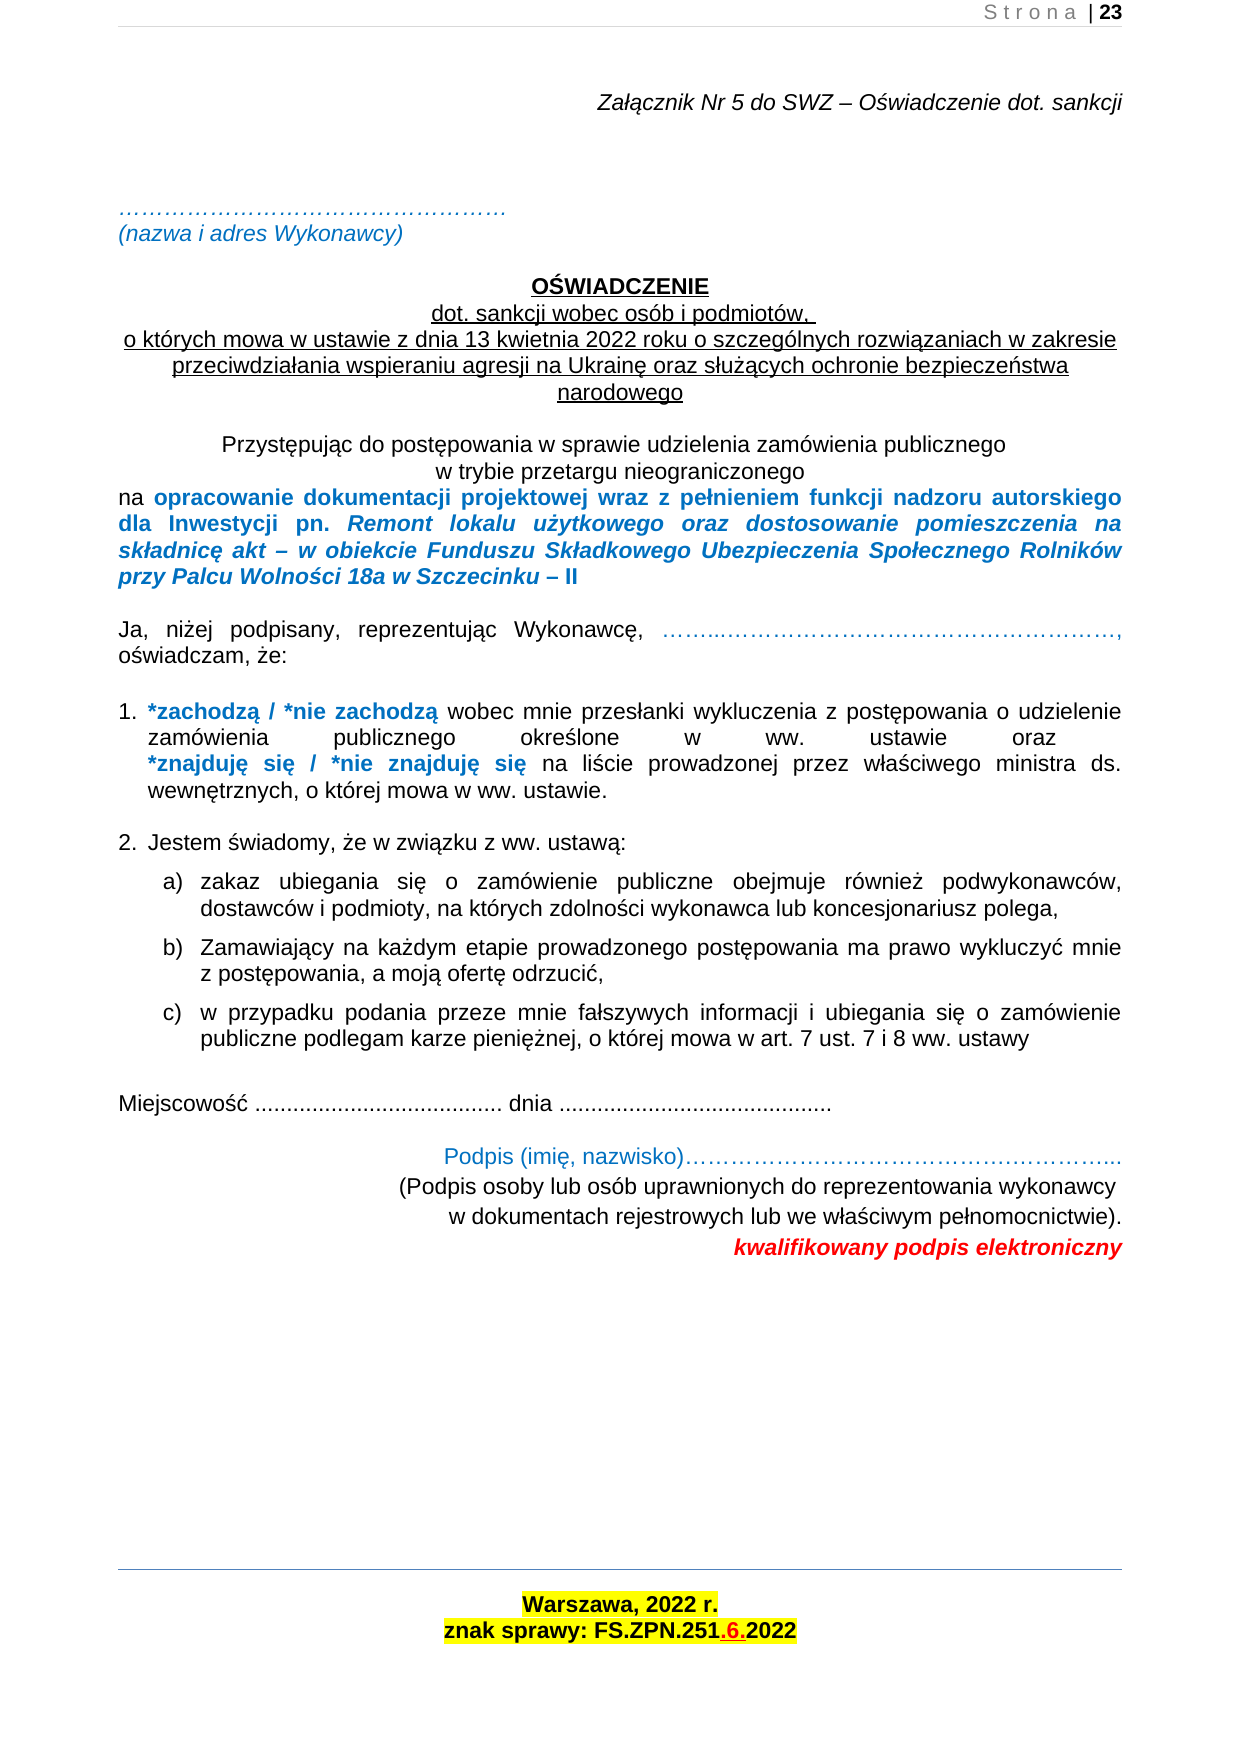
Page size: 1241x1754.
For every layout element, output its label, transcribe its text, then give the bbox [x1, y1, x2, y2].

subtitle Załącznik Nr 5 do SWZ – Oświadczenie dot. sankcji [118, 89, 1122, 115]
text …………………………………………… [118, 194, 1122, 220]
text kwalifikowany podpis elektroniczny [118, 1233, 1122, 1260]
list Zamawiający na każdym etapie prowadzonego postępowania ma prawo wykluczyć mnie z postępowania, a moją ofertę odrzucić, [163, 933, 1122, 986]
text Przystępując do postępowania w sprawie udzielenia zamówienia publicznego [118, 431, 1122, 458]
text dot. sankcji wobec osób i podmiotów, [118, 299, 1122, 326]
text Ja, niżej podpisany, reprezentując Wykonawcę, ……...……………………………………………, oświadczam, że: [118, 616, 1122, 668]
list w przypadku podania przeze mnie fałszywych informacji i ubiegania się o zamówienie publiczne podlegam karze pieniężnej, o której mowa w art. 7 ust. 7 i 8 ww. ustawy [163, 999, 1122, 1051]
list zakaz ubiegania się o zamówienie publiczne obejmuje również podwykonawców, dostawców i podmioty, na których zdolności wykonawca lub koncesjonariusz polega, [163, 868, 1122, 921]
text Podpis (imię, nazwisko)…………………………………….…………... [118, 1143, 1122, 1169]
text (Podpis osoby lub osób uprawnionych do reprezentowania wykonawcy w dokumentach rejestrowych lub we właściwym pełnomocnictwie). [118, 1173, 1122, 1230]
text w trybie przetargu nieograniczonego [118, 458, 1122, 484]
text OŚWIADCZENIE [118, 273, 1122, 299]
text (nazwa i adres Wykonawcy) [118, 220, 1122, 247]
text na opracowanie dokumentacji projektowej wraz z pełnieniem funkcji nadzoru autorskiego dla Inwestycji pn. Remont lokalu użytkowego oraz dostosowanie pomieszczenia na składnicę akt – w obiekcie Funduszu Składkowego Ubezpieczenia Społecznego Rolników przy Palcu Wolności 18a w Szczecinku – II [118, 484, 1122, 589]
text o których mowa w ustawie z dnia 13 kwietnia 2022 roku o szczególnych rozwiązaniach w zakresie przeciwdziałania wspieraniu agresji na Ukrainę oraz służących ochronie bezpieczeństwa narodowego [118, 326, 1122, 405]
list Jestem świadomy, że w związku z ww. ustawą: [118, 829, 1122, 856]
text Miejscowość ....................................... dnia ........................................... [118, 1090, 1122, 1117]
list *zachodzą / *nie zachodzą wobec mnie przesłanki wykluczenia z postępowania o udzielenie zamówienia publicznego określone w ww. ustawie oraz *znajduję się / *nie znajduję się na liście prowadzonej przez właściwego ministra ds. wewnętrznych, o której mowa w ww. ustawie. [118, 698, 1122, 803]
